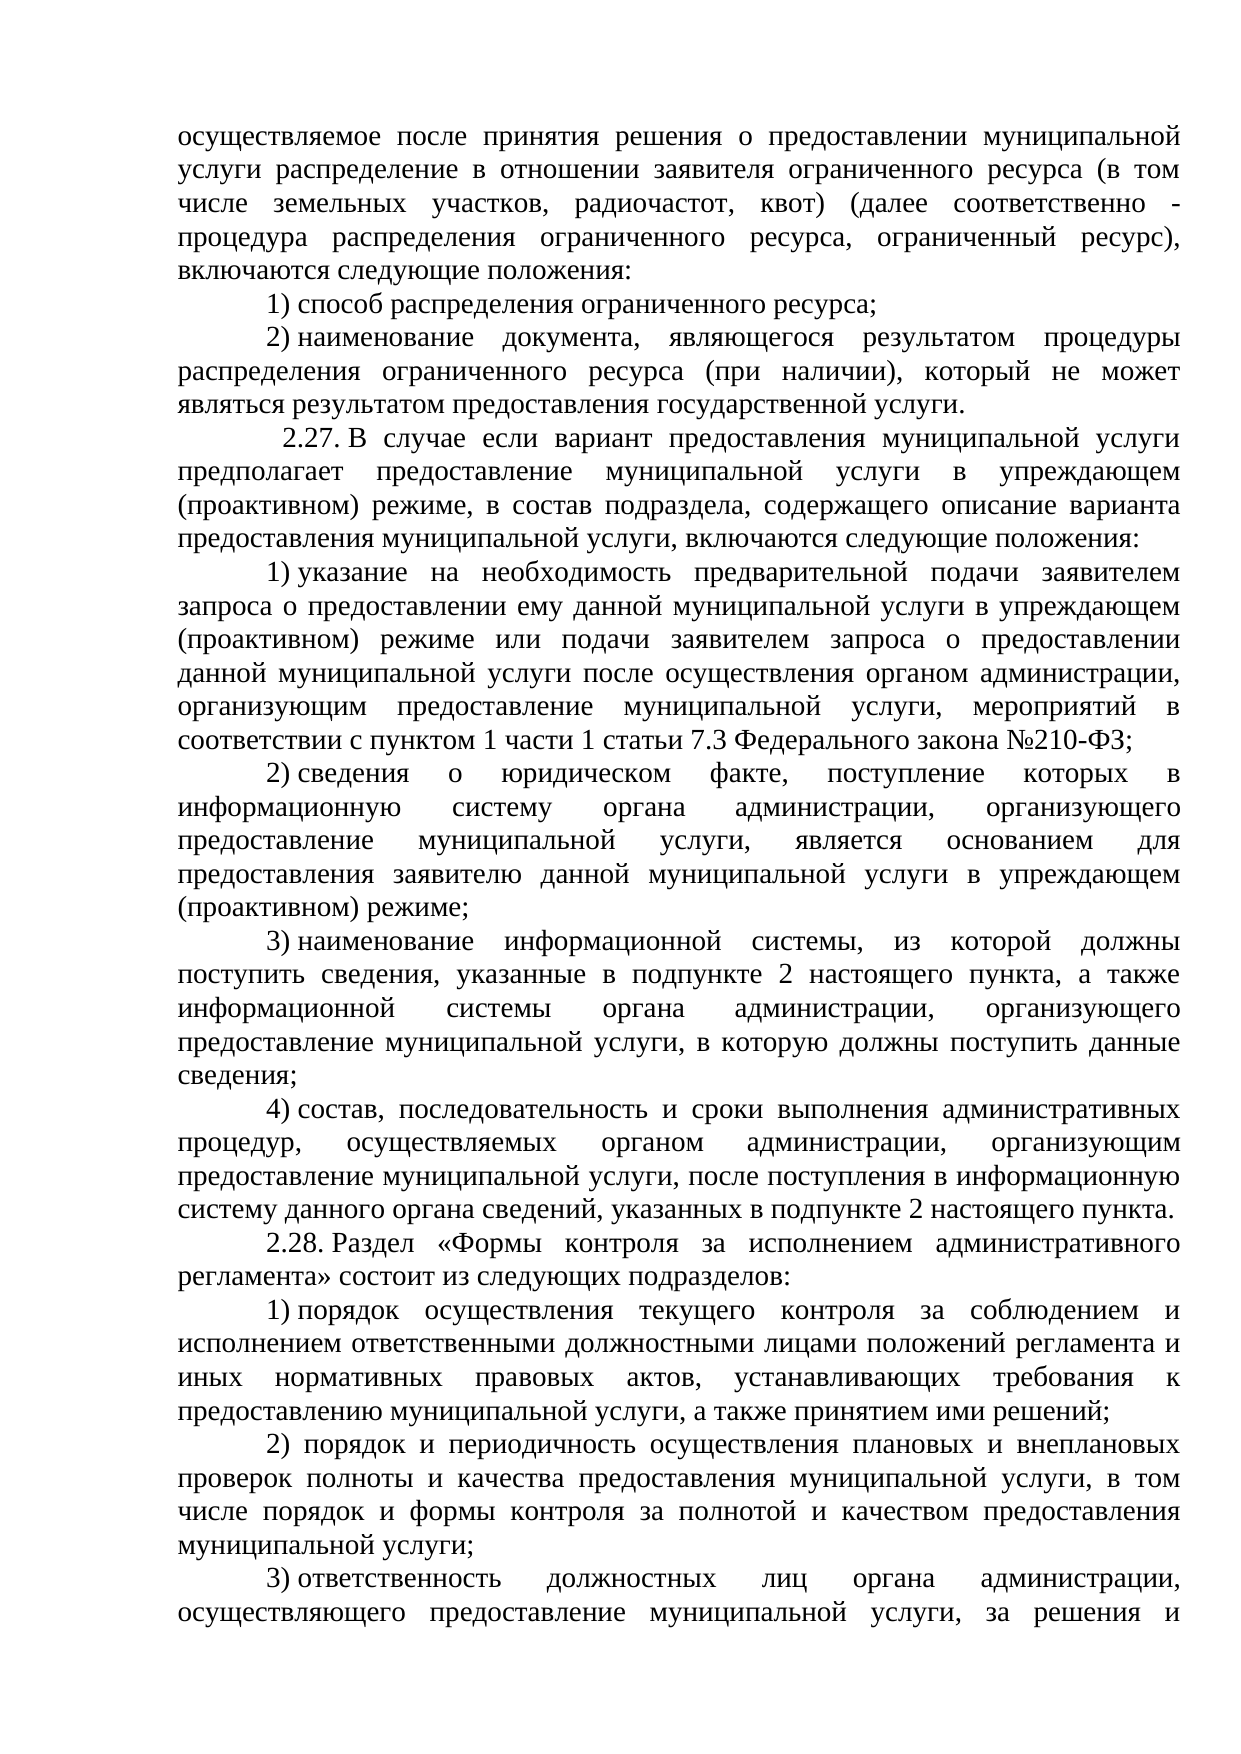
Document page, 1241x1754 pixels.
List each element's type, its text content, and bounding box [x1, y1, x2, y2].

text 4) состав, последовательность и сроки выполнения административных процедур, осуществляемых органом администрации, организующим предоставление муниципальной услуги, после поступления в информационную систему данного органа сведений, указанных в подпункте 2 настоящего пункта. [177, 1091, 1181, 1225]
text 2.28. Раздел «Формы контроля за исполнением административного регламента» состоит из следующих подразделов: [177, 1225, 1181, 1292]
text 1) порядок осуществления текущего контроля за соблюдением и исполнением ответственными должностными лицами положений регламента и иных нормативных правовых актов, устанавливающих требования к предоставлению муниципальной услуги, а также принятием ими решений; [177, 1292, 1181, 1426]
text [177, 118, 1181, 286]
text 2) наименование документа, являющегося результатом процедуры распределения ограниченного ресурса (при наличии), который не может являться результатом предоставления государственной услуги. [177, 319, 1181, 420]
text 2) порядок и периодичность осуществления плановых и внеплановых проверок полноты и качества предоставления муниципальной услуги, в том числе порядок и формы контроля за полнотой и качеством предоставления муниципальной услуги; [177, 1426, 1181, 1560]
text 1) указание на необходимость предварительной подачи заявителем запроса о предоставлении ему данной муниципальной услуги в упреждающем (проактивном) режиме или подачи заявителем запроса о предоставлении данной муниципальной услуги после осуществления органом администрации, организующим предоставление муниципальной услуги, мероприятий в соответствии с пунктом 1 части 1 статьи 7.3 Федерального закона №210-ФЗ; [177, 554, 1181, 755]
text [177, 1560, 1181, 1627]
text 3) наименование информационной системы, из которой должны поступить сведения, указанные в подпункте 2 настоящего пункта, а также информационной системы органа администрации, организующего предоставление муниципальной услуги, в которую должны поступить данные сведения; [177, 923, 1181, 1091]
text 1) способ распределения ограниченного ресурса; [177, 286, 1181, 319]
text 2) сведения о юридическом факте, поступление которых в информационную систему органа администрации, организующего предоставление муниципальной услуги, является основанием для предоставления заявителю данной муниципальной услуги в упреждающем (проактивном) режиме; [177, 755, 1181, 923]
text 2.27. В случае если вариант предоставления муниципальной услуги предполагает предоставление муниципальной услуги в упреждающем (проактивном) режиме, в состав подраздела, содержащего описание варианта предоставления муниципальной услуги, включаются следующие положения: [177, 420, 1181, 554]
